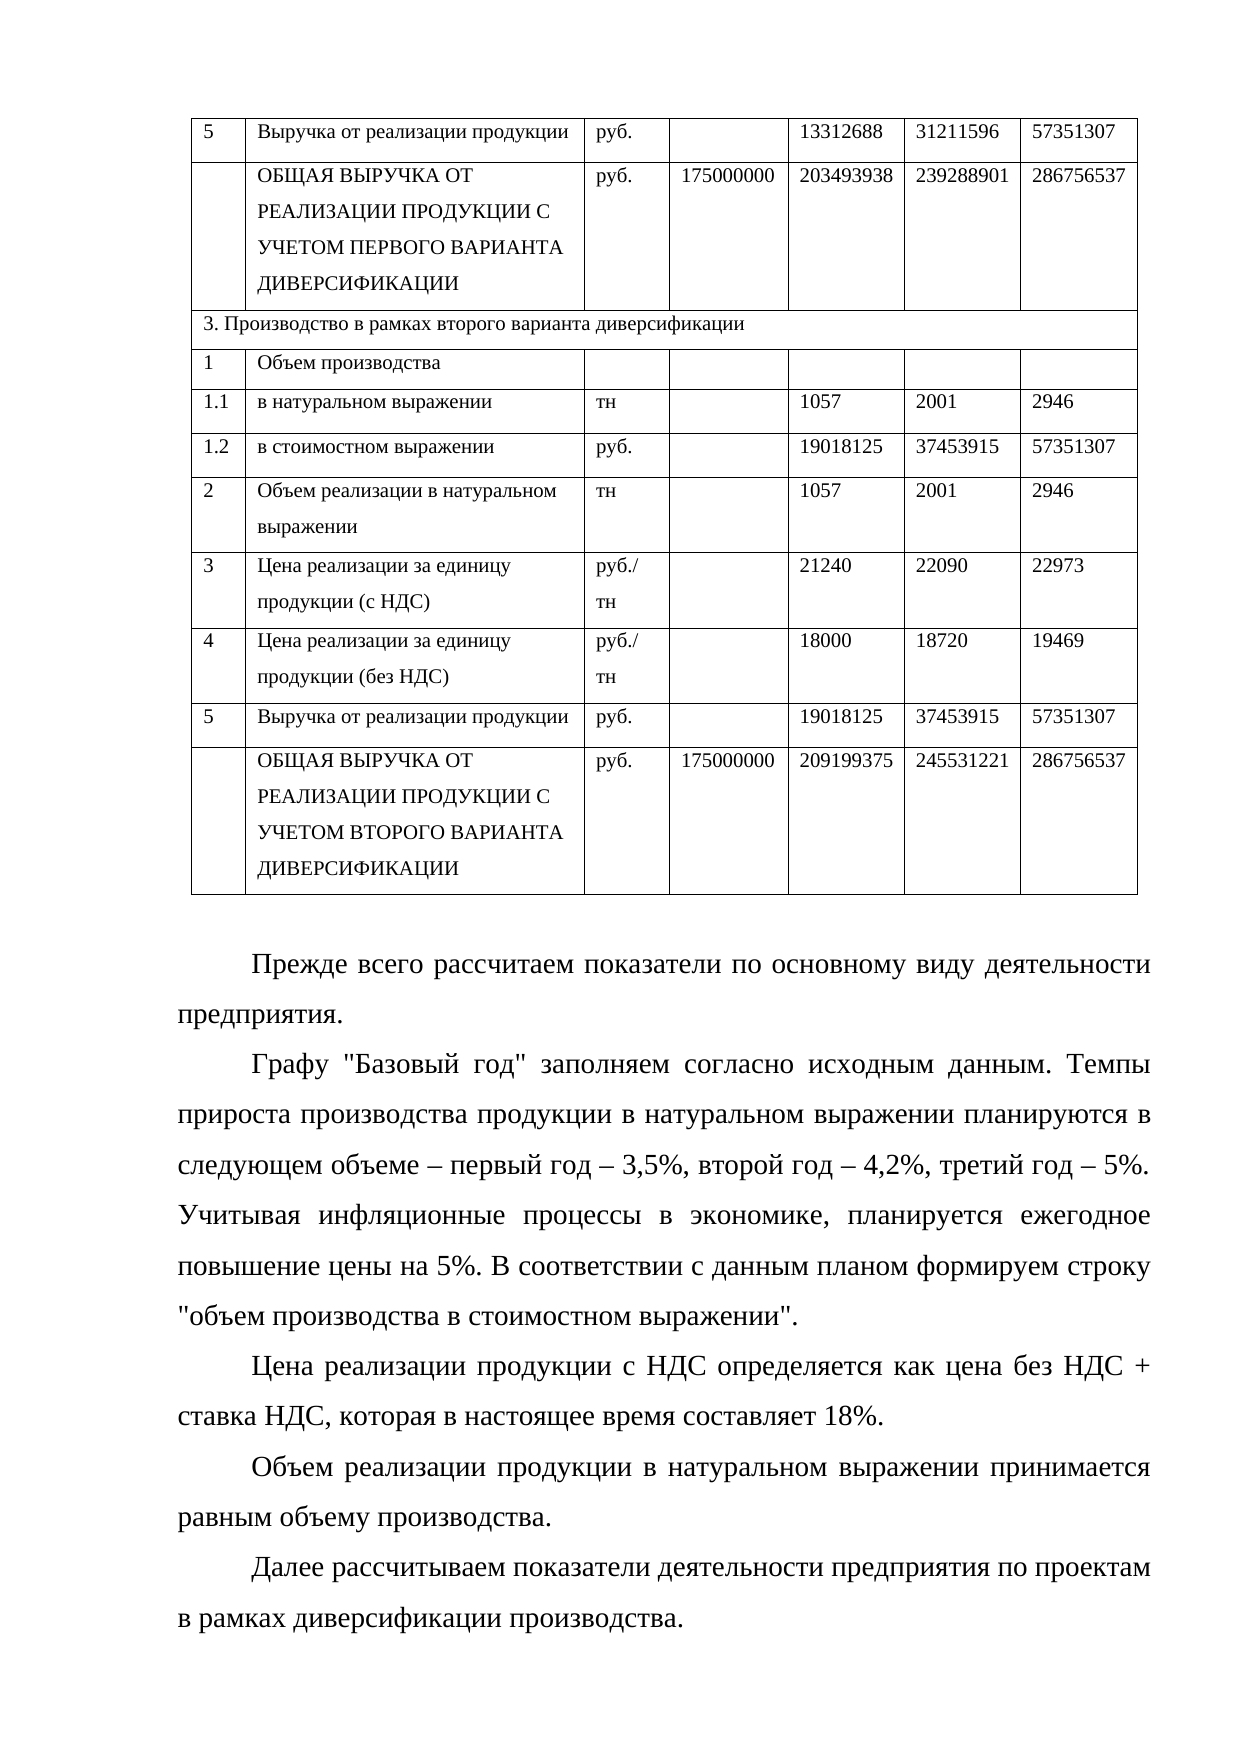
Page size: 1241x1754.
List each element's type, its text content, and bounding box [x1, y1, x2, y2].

table_cell [670, 629, 788, 703]
table_cell 57351307 [1021, 119, 1137, 162]
table_cell 37453915 [905, 704, 1020, 747]
table_cell [670, 704, 788, 747]
table_cell [789, 350, 904, 388]
table_cell руб. [585, 119, 669, 162]
table_cell 21240 [789, 553, 904, 627]
table_cell руб. [585, 748, 669, 894]
table_cell 1057 [789, 478, 904, 552]
table_cell 4 [192, 629, 245, 703]
table_cell 19018125 [789, 704, 904, 747]
table_cell 19469 [1021, 629, 1137, 703]
table_cell 57351307 [1021, 434, 1137, 477]
table_cell 5 [192, 119, 245, 162]
table_cell [670, 350, 788, 388]
table_cell Выручка от реализации продукции [246, 119, 584, 162]
table_cell 203493938 [789, 163, 904, 310]
table_cell Цена реализации за единицу продукции (без НДС) [246, 629, 584, 703]
table_cell 2946 [1021, 390, 1137, 432]
table_cell руб. [585, 434, 669, 477]
table_cell [192, 748, 245, 894]
table_cell 245531221 [905, 748, 1020, 894]
table_cell 18000 [789, 629, 904, 703]
table_cell Объем производства [246, 350, 584, 388]
text Далее рассчитываем показатели деятельности предприятия по проектам в рамках диверсификации производства. [177, 1549, 1152, 1633]
table_cell [670, 434, 788, 477]
table_cell 175000000 [670, 163, 788, 310]
table_cell [585, 350, 669, 388]
table_cell Выручка от реализации продукции [246, 704, 584, 747]
table_cell [670, 119, 788, 162]
table_cell [670, 478, 788, 552]
table_cell [905, 350, 1020, 388]
text Объем реализации продукции в натуральном выражении принимается равным объему производства. [177, 1449, 1152, 1533]
table_cell руб./тн [585, 629, 669, 703]
table_cell [670, 553, 788, 627]
table_cell руб. [585, 704, 669, 747]
table_cell в стоимостном выражении [246, 434, 584, 477]
text Прежде всего рассчитаем показатели по основному виду деятельности предприятия. [177, 946, 1152, 1029]
table_cell 1.2 [192, 434, 245, 477]
table_cell 22090 [905, 553, 1020, 627]
table_cell 286756537 [1021, 163, 1137, 310]
table_cell 57351307 [1021, 704, 1137, 747]
table_cell 2 [192, 478, 245, 552]
table_cell 2001 [905, 478, 1020, 552]
table_cell 22973 [1021, 553, 1137, 627]
table_cell 1057 [789, 390, 904, 432]
table_cell [670, 390, 788, 432]
text Цена реализации продукции с НДС определяется как цена без НДС + ставка НДС, которая в настоящее время составляет 18%. [177, 1348, 1152, 1432]
table_cell 18720 [905, 629, 1020, 703]
table_cell руб./тн [585, 553, 669, 627]
table_cell тн [585, 390, 669, 432]
table_cell Объем реализации в натуральном выражении [246, 478, 584, 552]
table_cell 1.1 [192, 390, 245, 432]
table_cell 2946 [1021, 478, 1137, 552]
table_cell в натуральном выражении [246, 390, 584, 432]
table_cell 2001 [905, 390, 1020, 432]
table_cell 1 [192, 350, 245, 388]
table_cell 3. Производство в рамках второго варианта диверсификации [192, 311, 1137, 349]
table_cell [1021, 350, 1137, 388]
table_cell 13312688 [789, 119, 904, 162]
table_cell 286756537 [1021, 748, 1137, 894]
table_cell руб. [585, 163, 669, 310]
table_cell 239288901 [905, 163, 1020, 310]
table_cell ОБЩАЯ ВЫРУЧКА ОТ РЕАЛИЗАЦИИ ПРОДУКЦИИ С УЧЕТОМ ВТОРОГО ВАРИАНТА ДИВЕРСИФИКАЦИИ [246, 748, 584, 894]
table_cell 31211596 [905, 119, 1020, 162]
table_cell 5 [192, 704, 245, 747]
table_cell 209199375 [789, 748, 904, 894]
text Графу "Базовый год" заполняем согласно исходным данным. Темпы прироста производства продукции в натуральном выражении планируются в следующем объеме – первый год – 3,5%, второй год – 4,2%, третий год – 5%. Учитывая инфляционные процессы в экономике, планируется ежегодное повышение цены на 5%. В соответствии с данным планом формируем строку "объем производства в стоимостном выражении". [177, 1046, 1152, 1331]
table_cell Цена реализации за единицу продукции (с НДС) [246, 553, 584, 627]
table_cell 175000000 [670, 748, 788, 894]
table_cell 19018125 [789, 434, 904, 477]
table_cell 3 [192, 553, 245, 627]
table_cell [192, 163, 245, 310]
table_cell 37453915 [905, 434, 1020, 477]
table_cell ОБЩАЯ ВЫРУЧКА ОТ РЕАЛИЗАЦИИ ПРОДУКЦИИ С УЧЕТОМ ПЕРВОГО ВАРИАНТА ДИВЕРСИФИКАЦИИ [246, 163, 584, 310]
table_cell тн [585, 478, 669, 552]
